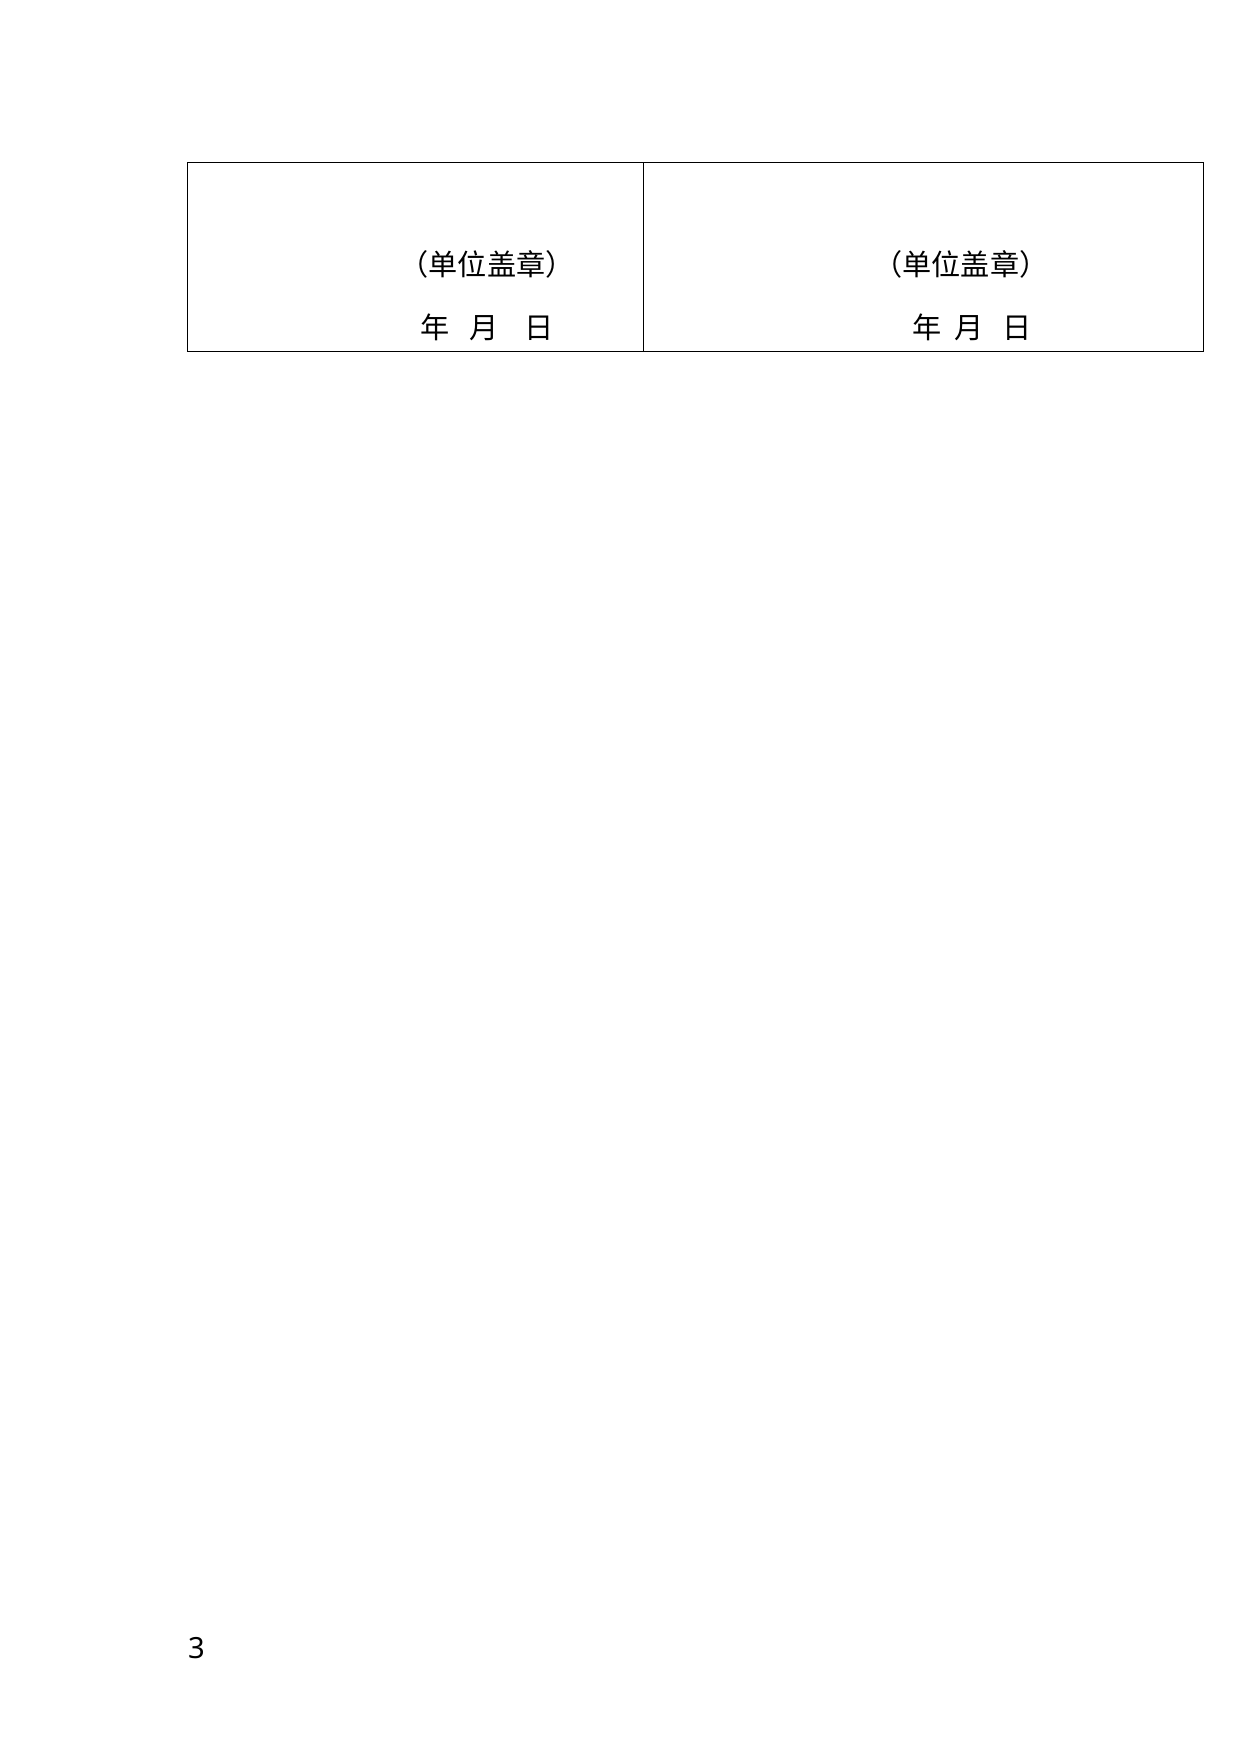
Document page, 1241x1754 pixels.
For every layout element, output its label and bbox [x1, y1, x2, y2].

table_cell [188, 163, 643, 351]
table_cell [644, 163, 1203, 351]
